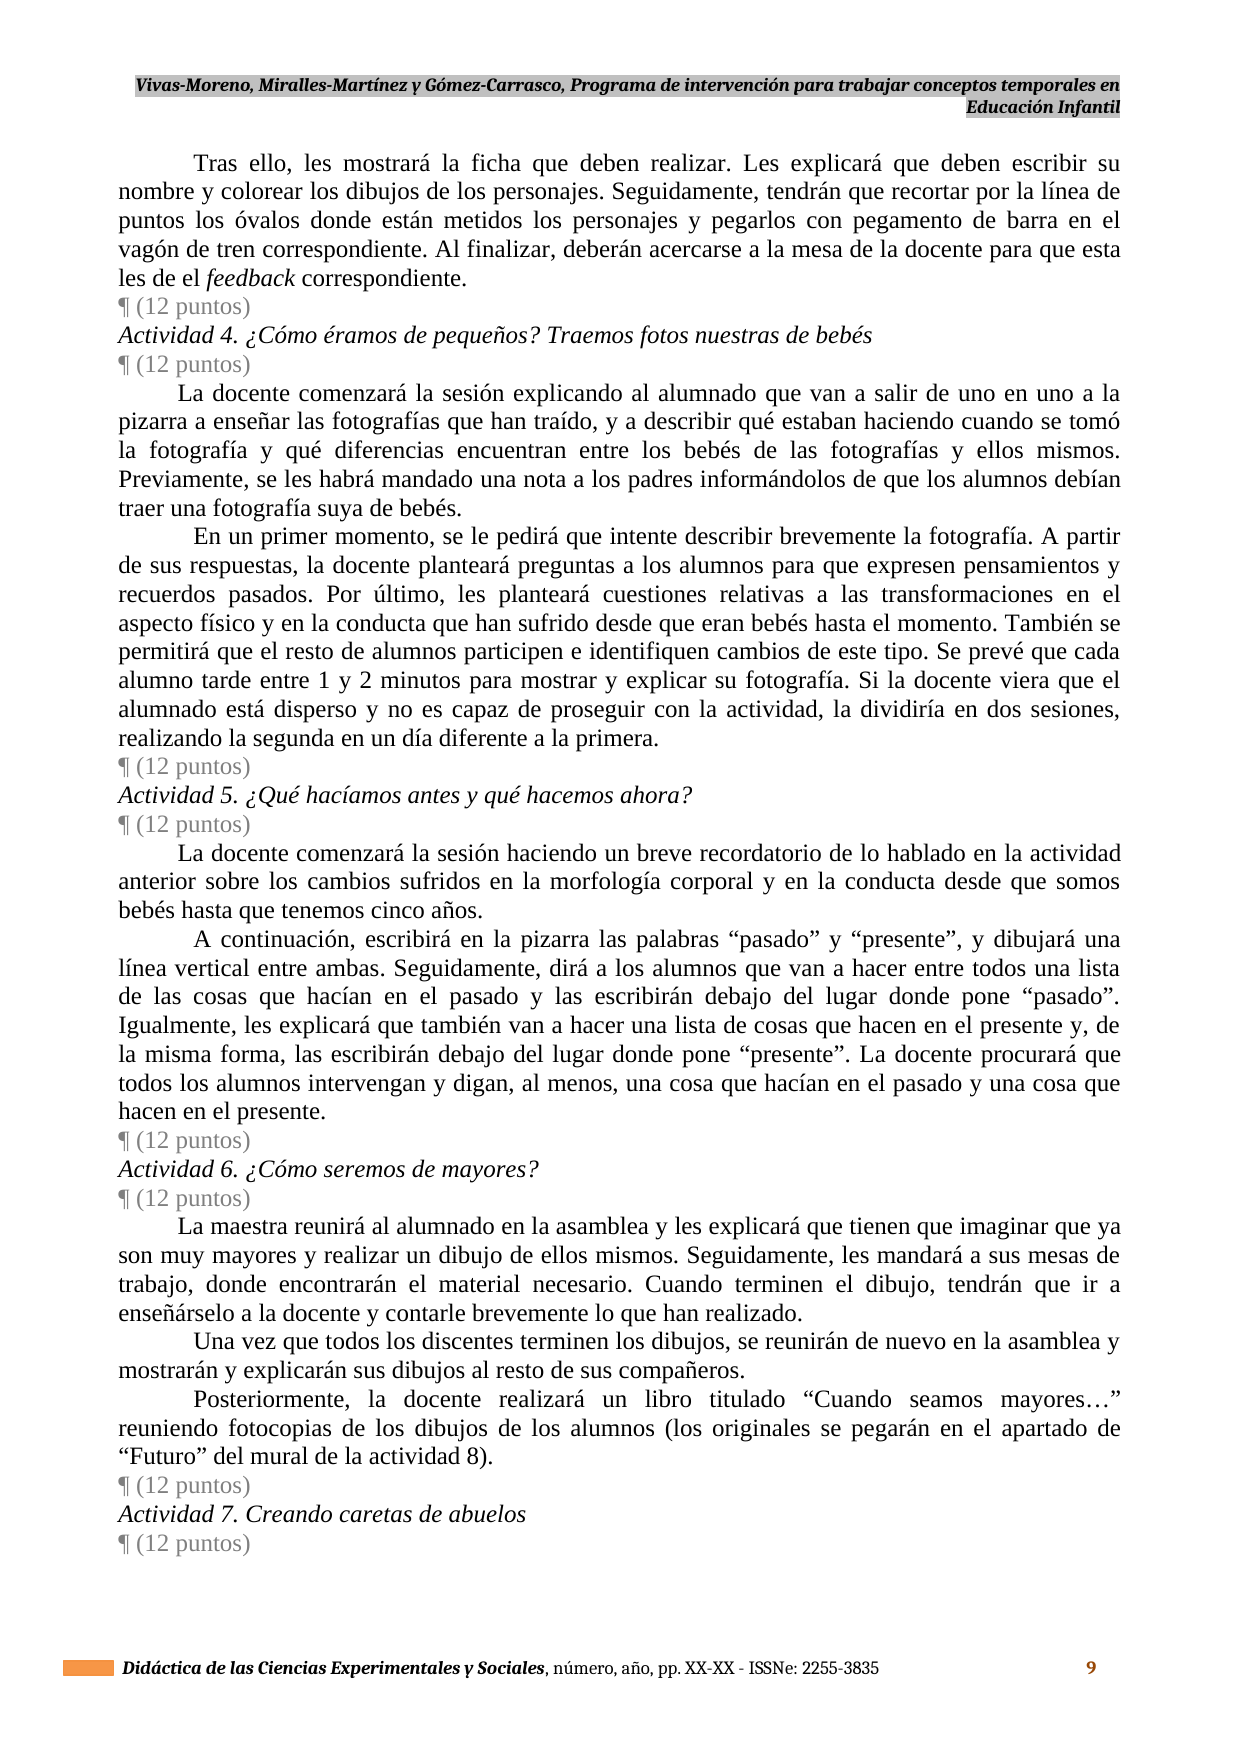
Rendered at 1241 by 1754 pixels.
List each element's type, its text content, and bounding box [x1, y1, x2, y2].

text Posteriormente, la docente realizará un libro titulado “Cuando seamos mayores…” reuniendo fotocopias de los dibujos de los alumnos (los originales se pegarán en el apartado de “Futuro” del mural de la actividad 8). [118, 1384, 1122, 1470]
text Actividad 5. ¿Qué hacíamos antes y qué hacemos ahora? [118, 780, 1122, 809]
text Tras ello, les mostrará la ficha que deben realizar. Les explicará que deben escribir su nombre y colorear los dibujos de los personajes. Seguidamente, tendrán que recortar por la línea de puntos los óvalos donde están metidos los personajes y pegarlos con pegamento de barra en el vagón de tren correspondiente. Al finalizar, deberán acercarse a la mesa de la docente para que esta les de el feedback correspondiente. [118, 148, 1122, 291]
text A continuación, escribirá en la pizarra las palabras “pasado” y “presente”, y dibujará una línea vertical entre ambas. Seguidamente, dirá a los alumnos que van a hacer entre todos una lista de las cosas que hacían en el pasado y las escribirán debajo del lugar donde pone “pasado”. Igualmente, les explicará que también van a hacer una lista de cosas que hacen en el presente y, de la misma forma, las escribirán debajo del lugar donde pone “presente”. La docente procurará que todos los alumnos intervengan y digan, al menos, una cosa que hacían en el pasado y una cosa que hacen en el presente. [118, 924, 1122, 1125]
text ¶ (12 puntos) [118, 1470, 1122, 1499]
text Actividad 7. Creando caretas de abuelos [118, 1499, 1122, 1528]
text La maestra reunirá al alumnado en la asamblea y les explicará que tienen que imaginar que ya son muy mayores y realizar un dibujo de ellos mismos. Seguidamente, les mandará a sus mesas de trabajo, donde encontrarán el material necesario. Cuando terminen el dibujo, tendrán que ir a enseñárselo a la docente y contarle brevemente lo que han realizado. [118, 1211, 1122, 1326]
text Una vez que todos los discentes terminen los dibujos, se reunirán de nuevo en la asamblea y mostrarán y explicarán sus dibujos al resto de sus compañeros. [118, 1326, 1122, 1384]
text Actividad 4. ¿Cómo éramos de pequeños? Traemos fotos nuestras de bebés [118, 320, 1122, 349]
text ¶ (12 puntos) [118, 291, 1122, 320]
text ¶ (12 puntos) [118, 1125, 1122, 1154]
text ¶ (12 puntos) [118, 809, 1122, 838]
text La docente comenzará la sesión explicando al alumnado que van a salir de uno en uno a la pizarra a enseñar las fotografías que han traído, y a describir qué estaban haciendo cuando se tomó la fotografía y qué diferencias encuentran entre los bebés de las fotografías y ellos mismos. Previamente, se les habrá mandado una nota a los padres informándolos de que los alumnos debían traer una fotografía suya de bebés. [118, 378, 1122, 521]
text ¶ (12 puntos) [118, 1183, 1122, 1211]
text Actividad 6. ¿Cómo seremos de mayores? [118, 1154, 1122, 1183]
text En un primer momento, se le pedirá que intente describir brevemente la fotografía. A partir de sus respuestas, la docente planteará preguntas a los alumnos para que expresen pensamientos y recuerdos pasados. Por último, les planteará cuestiones relativas a las transformaciones en el aspecto físico y en la conducta que han sufrido desde que eran bebés hasta el momento. También se permitirá que el resto de alumnos participen e identifiquen cambios de este tipo. Se prevé que cada alumno tarde entre 1 y 2 minutos para mostrar y explicar su fotografía. Si la docente viera que el alumnado está disperso y no es capaz de proseguir con la actividad, la dividiría en dos sesiones, realizando la segunda en un día diferente a la primera. [118, 521, 1122, 751]
text ¶ (12 puntos) [118, 1528, 1122, 1556]
text ¶ (12 puntos) [118, 751, 1122, 780]
text ¶ (12 puntos) [118, 349, 1122, 378]
text La docente comenzará la sesión haciendo un breve recordatorio de lo hablado en la actividad anterior sobre los cambios sufridos en la morfología corporal y en la conducta desde que somos bebés hasta que tenemos cinco años. [118, 838, 1122, 924]
